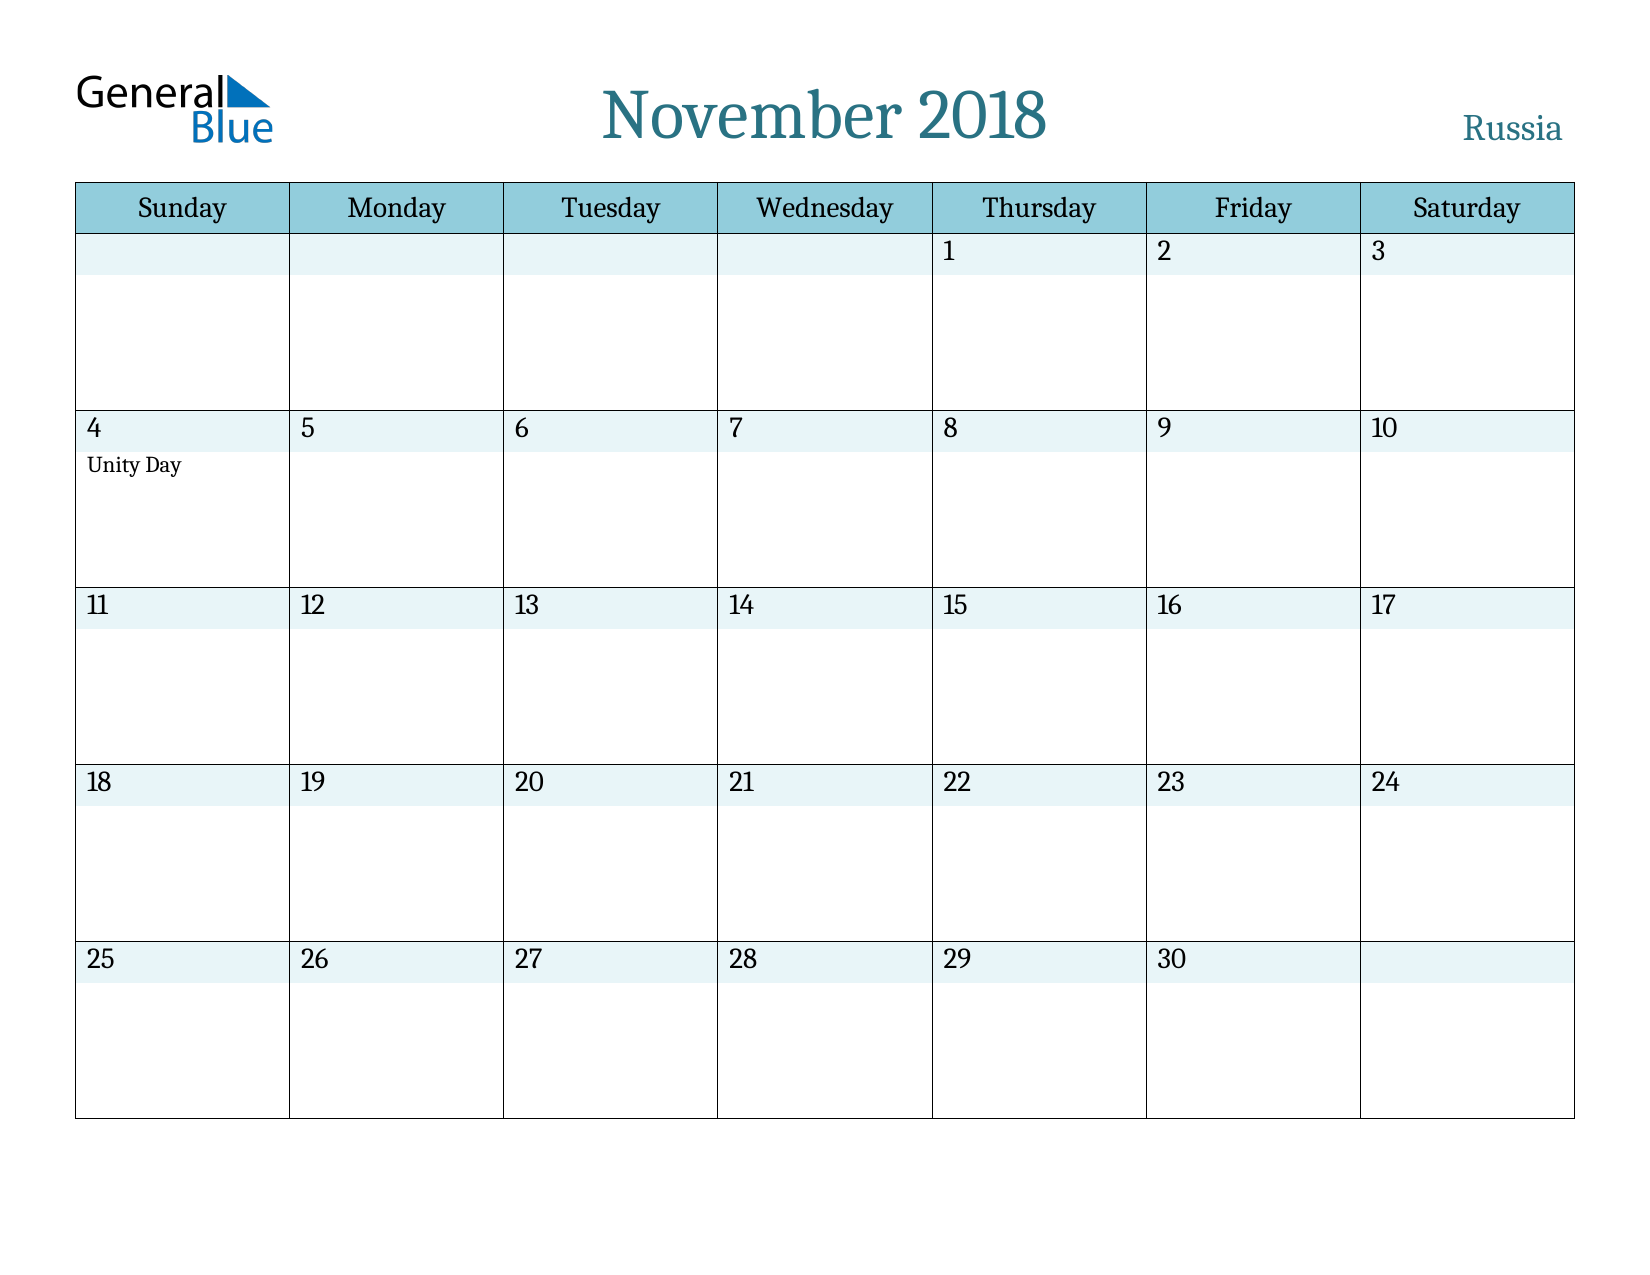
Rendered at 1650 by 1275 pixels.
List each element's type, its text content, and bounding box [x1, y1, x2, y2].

table_cell [504, 629, 717, 764]
table_cell [1361, 806, 1574, 941]
table_cell [290, 275, 503, 410]
table_cell 25 [76, 942, 289, 983]
table_cell 1 [933, 234, 1146, 275]
table_cell 19 [290, 765, 503, 806]
table_cell 4 [76, 411, 289, 452]
table_cell [504, 983, 717, 1118]
table_cell 22 [933, 765, 1146, 806]
table_cell [504, 452, 717, 587]
table_cell [933, 983, 1146, 1118]
table_cell 27 [504, 942, 717, 983]
table_cell [290, 452, 503, 587]
table_cell 23 [1147, 765, 1360, 806]
table_cell [933, 452, 1146, 587]
table_cell 21 [718, 765, 932, 806]
table_cell 11 [76, 588, 289, 629]
table_cell 5 [290, 411, 503, 452]
table_cell 20 [504, 765, 717, 806]
table_header November 2018 [504, 75, 1146, 182]
table_cell [1147, 275, 1360, 410]
table_cell Saturday [1361, 183, 1574, 233]
table_cell 17 [1361, 588, 1574, 629]
table_cell 6 [504, 411, 717, 452]
table_cell [76, 275, 289, 410]
table_cell 29 [933, 942, 1146, 983]
table_cell 2 [1147, 234, 1360, 275]
table_cell [1361, 275, 1574, 410]
table_cell [290, 806, 503, 941]
table_cell Thursday [933, 183, 1146, 233]
table_cell [504, 806, 717, 941]
table_cell Tuesday [504, 183, 717, 233]
table_cell [718, 806, 932, 941]
table_cell 18 [76, 765, 289, 806]
table_cell [933, 629, 1146, 764]
table_cell Friday [1147, 183, 1360, 233]
table_cell [1147, 983, 1360, 1118]
table_cell 16 [1147, 588, 1360, 629]
table_cell Wednesday [718, 183, 932, 233]
table_cell [76, 983, 289, 1118]
table_cell Unity Day [76, 452, 289, 587]
table_cell [718, 234, 932, 275]
table_cell [1147, 629, 1360, 764]
table_cell 10 [1361, 411, 1574, 452]
table_cell [290, 629, 503, 764]
table_cell [290, 983, 503, 1118]
table_cell [718, 629, 932, 764]
table_cell [718, 275, 932, 410]
table_cell [76, 234, 289, 275]
table_cell 24 [1361, 765, 1574, 806]
table_cell 3 [1361, 234, 1574, 275]
table_cell [76, 806, 289, 941]
table_header Russia [1146, 75, 1574, 182]
table_cell 9 [1147, 411, 1360, 452]
table_cell 13 [504, 588, 717, 629]
table_cell 30 [1147, 942, 1360, 983]
table_header [76, 75, 503, 182]
table_cell [504, 275, 717, 410]
table_cell 7 [718, 411, 932, 452]
table_cell 15 [933, 588, 1146, 629]
table_cell 12 [290, 588, 503, 629]
table_cell 14 [718, 588, 932, 629]
table_cell [1361, 983, 1574, 1118]
table_cell [504, 234, 717, 275]
table_cell 8 [933, 411, 1146, 452]
table_cell [1147, 452, 1360, 587]
table_cell [1361, 452, 1574, 587]
table_cell [933, 275, 1146, 410]
table_cell [718, 983, 932, 1118]
table_cell [76, 629, 289, 764]
table_cell [1361, 629, 1574, 764]
table_cell 26 [290, 942, 503, 983]
table_cell Sunday [76, 183, 289, 233]
table_cell [290, 234, 503, 275]
table_cell [933, 806, 1146, 941]
table_cell 28 [718, 942, 932, 983]
picture [77, 75, 273, 143]
table_cell Monday [290, 183, 503, 233]
table_cell [1361, 942, 1574, 983]
table_cell [718, 452, 932, 587]
table_cell [1147, 806, 1360, 941]
